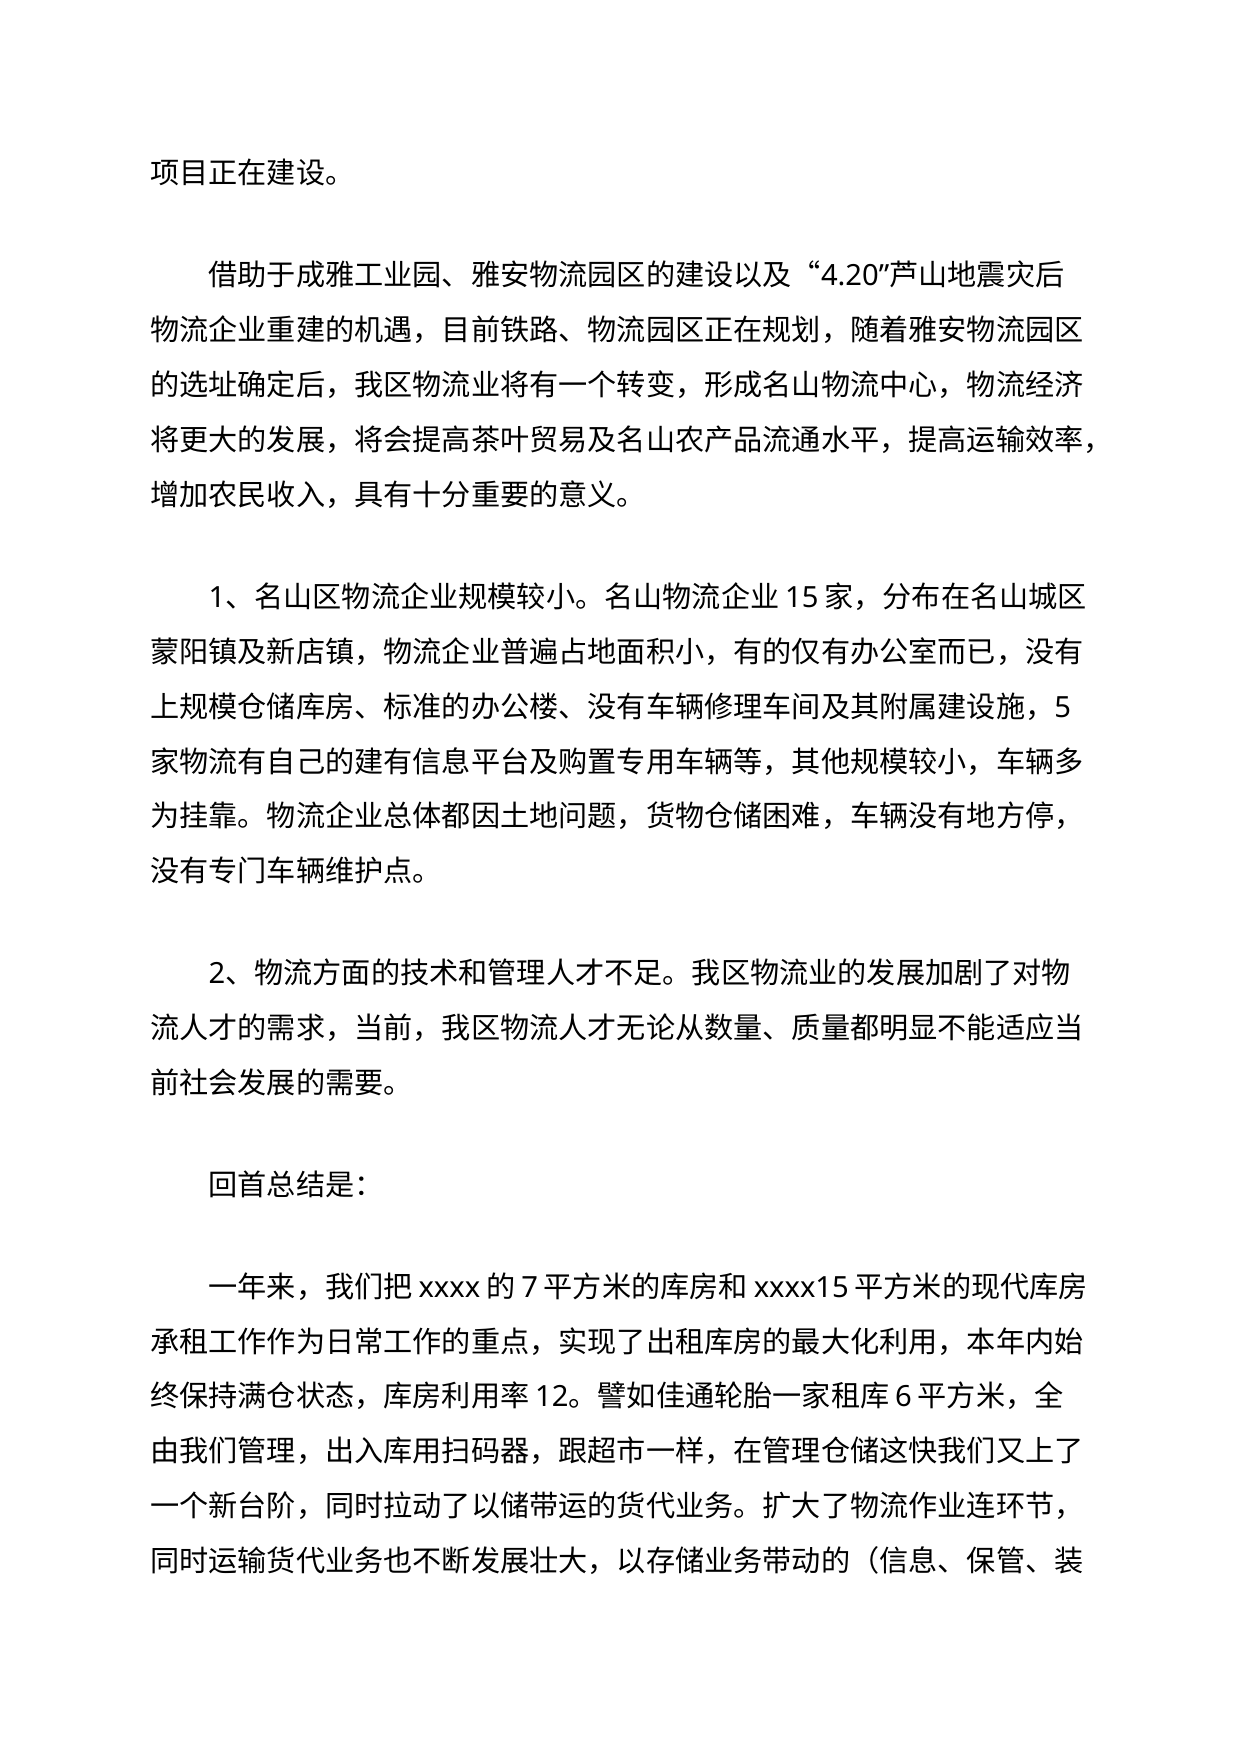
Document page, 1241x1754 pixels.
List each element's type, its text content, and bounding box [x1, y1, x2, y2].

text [150, 150, 1090, 192]
text 借助于成雅工业园、雅安物流园区的建设以及“4.20”芦山地震灾后物流企业重建的机遇，目前铁路、物流园区正在规划，随着雅安物流园区的选址确定后，我区物流业将有一个转变，形成名山物流中心，物流经济将更大的发展，将会提高茶叶贸易及名山农产品流通水平，提高运输效率，增加农民收入，具有十分重要的意义。 [150, 252, 1090, 514]
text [150, 1263, 1090, 1580]
text 1、名山区物流企业规模较小。名山物流企业15家，分布在名山城区蒙阳镇及新店镇，物流企业普遍占地面积小，有的仅有办公室而已，没有上规模仓储库房、标准的办公楼、没有车辆修理车间及其附属建设施，5家物流有自己的建有信息平台及购置专用车辆等，其他规模较小，车辆多为挂靠。物流企业总体都因土地问题，货物仓储困难，车辆没有地方停，没有专门车辆维护点。 [150, 573, 1090, 890]
text 2、物流方面的技术和管理人才不足。我区物流业的发展加剧了对物流人才的需求，当前，我区物流人才无论从数量、质量都明显不能适应当前社会发展的需要。 [150, 950, 1090, 1102]
text 回首总结是： [150, 1161, 1090, 1204]
